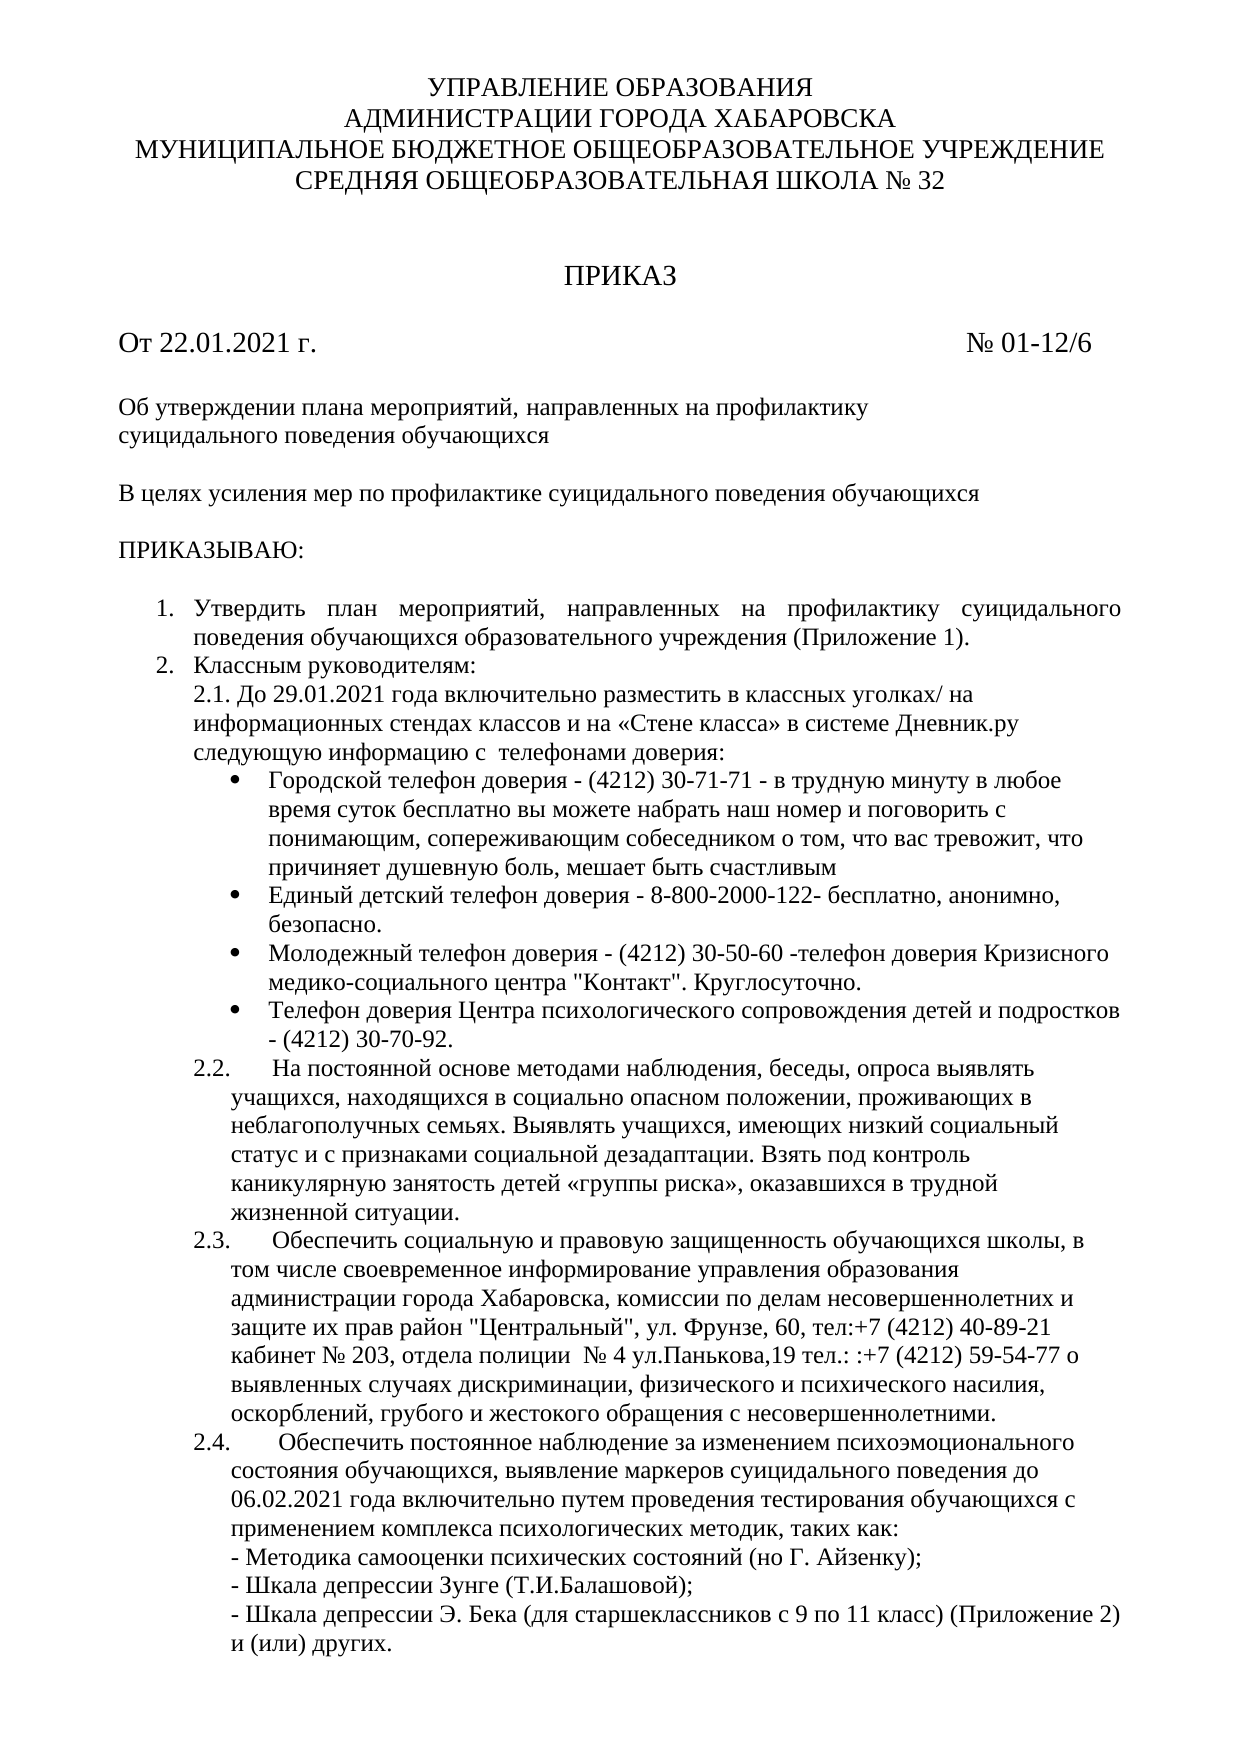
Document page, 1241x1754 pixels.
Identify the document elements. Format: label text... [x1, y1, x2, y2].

text Об утверждении плана мероприятий, направленных на профилактику [118, 392, 1122, 421]
list Единый детский телефон доверия - 8-800-2000-122- бесплатно, анонимно, безопасно. [231, 881, 1122, 938]
text суицидального поведения обучающихся [118, 421, 1122, 449]
text АДМИНИСТРАЦИИ ГОРОДА ХАБАРОВСКА [118, 102, 1122, 133]
list Молодежный телефон доверия - (4212) 30-50-60 -телефон доверия Кризисного медико-социального центра "Контакт". Круглосуточно. [231, 938, 1122, 996]
list Классным руководителям: 2.1. До 29.01.2021 года включительно разместить в классных уголках/ на информационных стендах классов и на «Стене класса» в системе Дневник.ру следующую информацию с телефонами доверия: [156, 651, 1122, 766]
text УПРАВЛЕНИЕ ОБРАЗОВАНИЯ [118, 71, 1122, 102]
text МУНИЦИПАЛЬНОЕ БЮДЖЕТНОЕ ОБЩЕОБРАЗОВАТЕЛЬНОЕ УЧРЕЖДЕНИЕ СРЕДНЯЯ ОБЩЕОБРАЗОВАТЕЛЬНАЯ ШКОЛА № 32 [118, 133, 1122, 195]
list На постоянной основе методами наблюдения, беседы, опроса выявлять учащихся, находящихся в социально опасном положении, проживающих в неблагополучных семьях. Выявлять учащихся, имеющих низкий социальный статус и с признаками социальной дезадаптации. Взять под контроль каникулярную занятость детей «группы риска», оказавшихся в трудной жизненной ситуации. [193, 1053, 1122, 1226]
list Обеспечить социальную и правовую защищенность обучающихся школы, в том числе своевременное информирование управления образования администрации города Хабаровска, комиссии по делам несовершеннолетних и защите их прав район "Центральный", ул. Фрунзе, 60, тел:+7 (4212) 40-89-21 кабинет № 203, отдела полиции № 4 ул.Панькова,19 тел.: :+7 (4212) 59-54-77 о выявленных случаях дискриминации, физического и психического насилия, оскорблений, грубого и жестокого обращения с несовершеннолетними. [193, 1226, 1122, 1427]
text ПРИКАЗ [118, 258, 1122, 291]
list Телефон доверия Центра психологического сопровождения детей и подростков - (4212) 30-70-92. [231, 996, 1122, 1053]
list Обеспечить постоянное наблюдение за изменением психоэмоционального состояния обучающихся, выявление маркеров суицидального поведения до 06.02.2021 года включительно путем проведения тестирования обучающихся с применением комплекса психологических методик, таких как: - Методика самооценки психических состояний (но Г. Айзенку); - Шкала депрессии Зунге (Т.И.Балашовой); - Шкала депрессии Э. Бека (для старшеклассников с 9 по 11 класс) (Приложение 2) и (или) других. [193, 1427, 1122, 1657]
text ПРИКАЗЫВАЮ: [118, 536, 1122, 564]
list Городской телефон доверия - (4212) 30-71-71 - в трудную минуту в любое время суток бесплатно вы можете набрать наш номер и поговорить с понимающим, сопереживающим собеседником о том, что вас тревожит, что причиняет душевную боль, мешает быть счастливым [231, 766, 1122, 881]
text В целях усиления мер по профилактике суицидального поведения обучающихся [118, 478, 1122, 507]
list Утвердить план мероприятий, направленных на профилактику суицидального поведения обучающихся образовательного учреждения (Приложение 1). [156, 593, 1122, 651]
text От 22.01.2021 г. № 01-12/6 [118, 325, 1122, 358]
